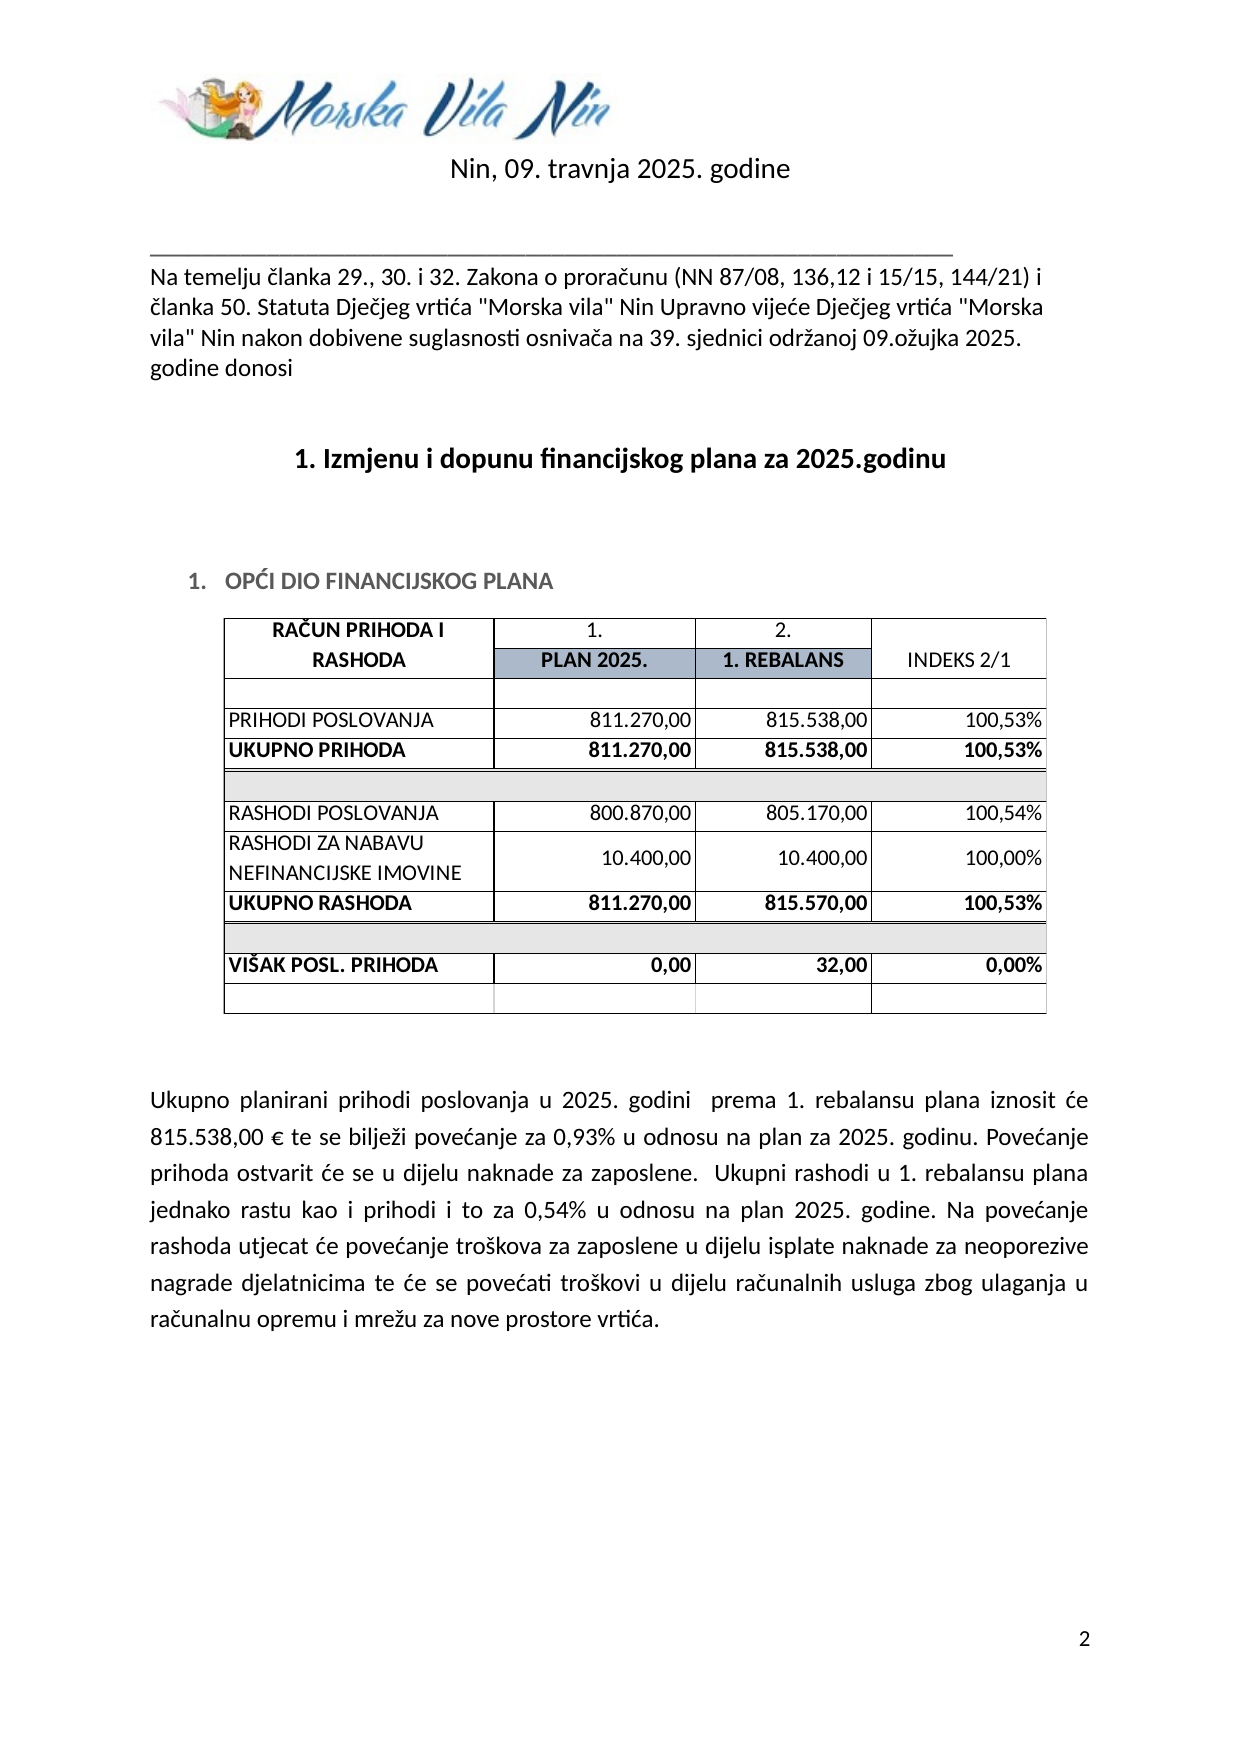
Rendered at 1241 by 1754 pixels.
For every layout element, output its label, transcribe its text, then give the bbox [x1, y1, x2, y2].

text ______________________________________________________________ [150, 221, 1090, 261]
list OPĆI DIO FINANCIJSKOG PLANA [187, 565, 1090, 596]
text Nin, 09. travnja 2025. godine [150, 150, 1090, 186]
text 1. Izmjenu i dopunu financijskog plana za 2025.godinu [150, 440, 1090, 476]
picture [150, 73, 619, 144]
text Ukupno planirani prihodi poslovanja u 2025. godini prema 1. rebalansu plana iznosit će 815.538,00 € te se bilježi povećanje za 0,93% u odnosu na plan za 2025. godinu. Povećanje prihoda ostvarit će se u dijelu naknade za zaposlene. Ukupni rashodi u 1. rebalansu plana jednako rastu kao i prihodi i to za 0,54% u odnosu na plan 2025. godine. Na povećanje rashoda utjecat će povećanje troškova za zaposlene u dijelu isplate naknade za neoporezive nagrade djelatnicima te će se povećati troškovi u dijelu računalnih usluga zbog ulaganja u računalnu opremu i mrežu za nove prostore vrtića. [150, 1084, 1090, 1334]
text Na temelju članka 29., 30. i 32. Zakona o proračunu (NN 87/08, 136,12 i 15/15, 144/21) i članka 50. Statuta Dječjeg vrtića "Morska vila" Nin Upravno vijeće Dječjeg vrtića "Morska vila" Nin nakon dobivene suglasnosti osnivača na 39. sjednici održanoj 09.ožujka 2025. godine donosi [150, 261, 1090, 383]
